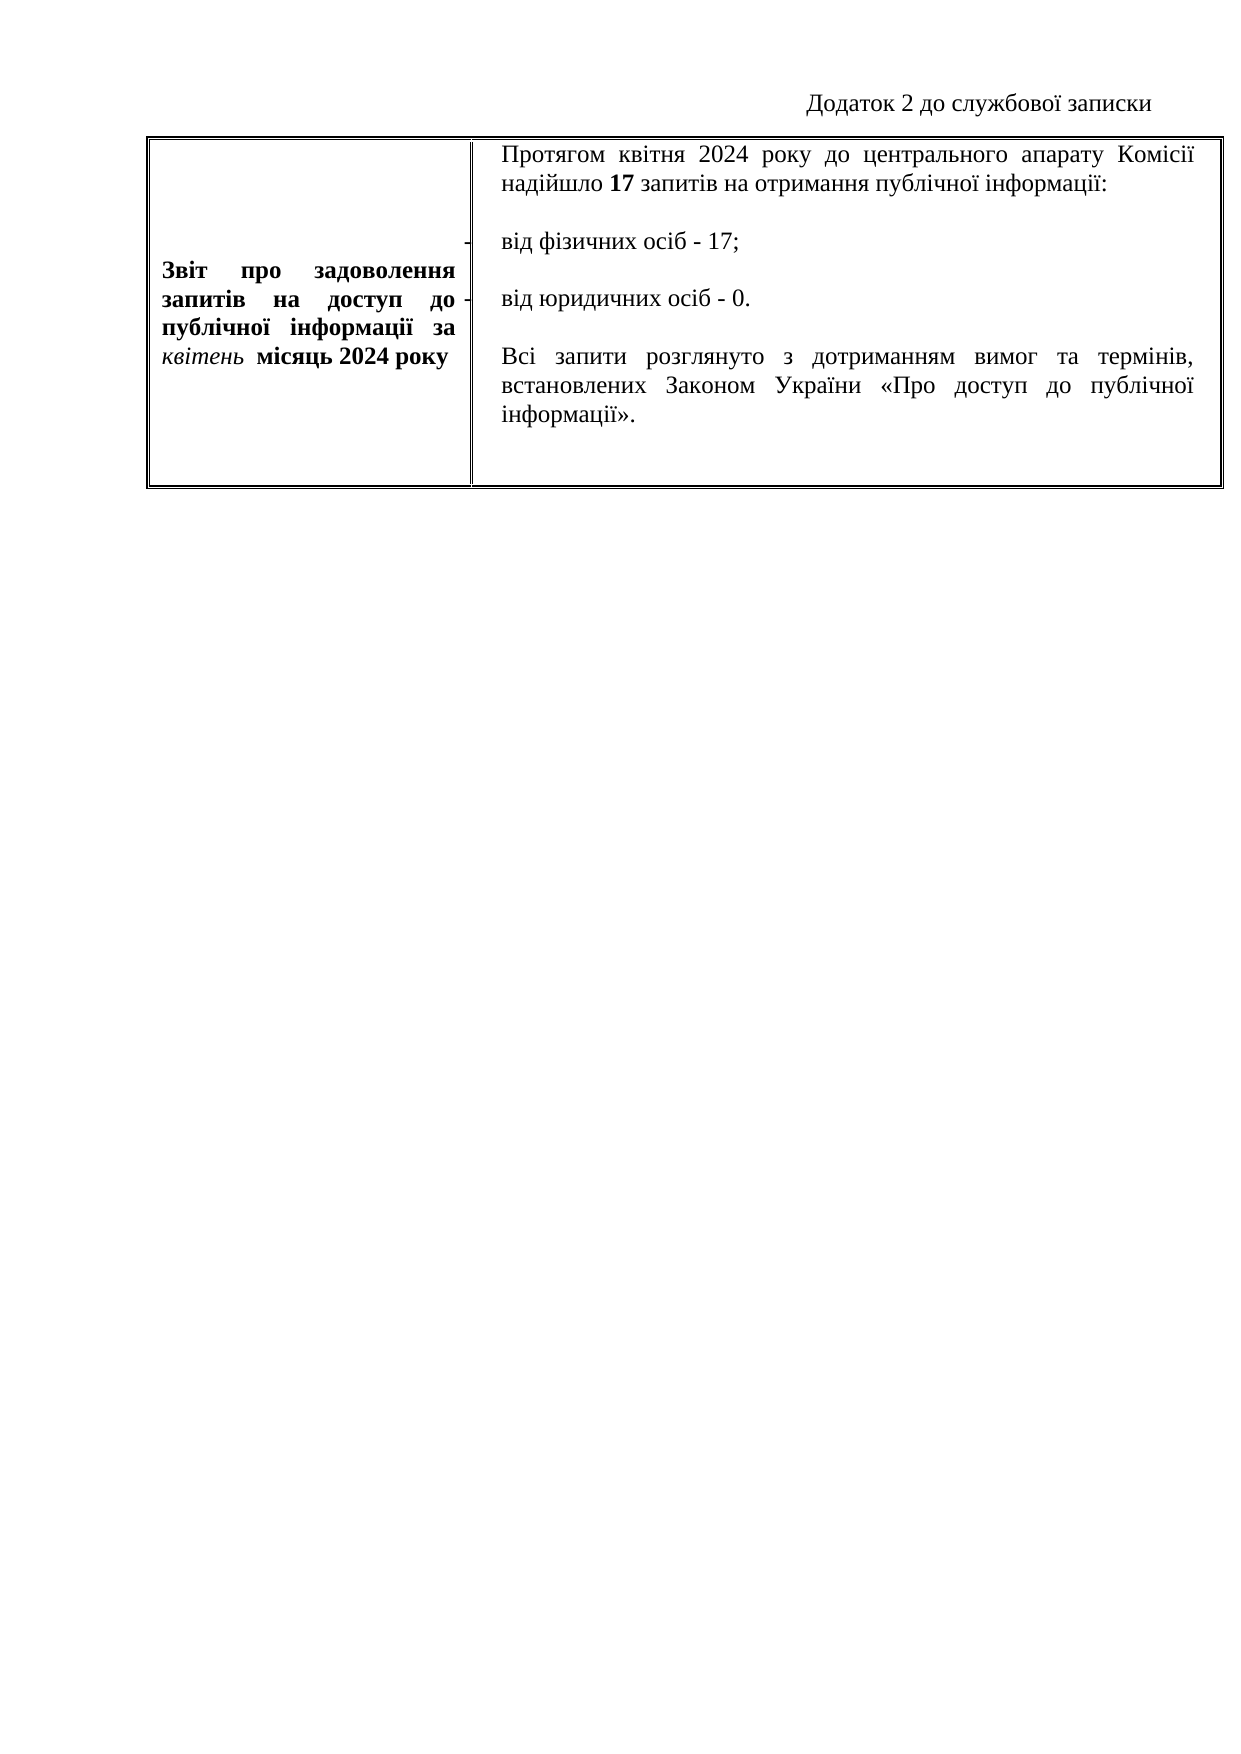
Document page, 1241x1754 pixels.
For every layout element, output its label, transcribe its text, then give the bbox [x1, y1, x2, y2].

text Додаток 2 до службової записки [148, 88, 1152, 117]
table_header Протягом квітня 2024 року до центрального апарату Комісії надійшло 17 запитів на отримання публічної інформації: від фізичних осіб - 17; від юридичних осіб - 0. Всі запити розглянуто з дотриманням вимог та термінів, встановлених Законом України «Про доступ до публічної інформації». [472, 140, 1220, 485]
table_header Звіт про задоволення запитів на доступ до публічної інформації за квітень місяць 2024 року [150, 140, 472, 485]
